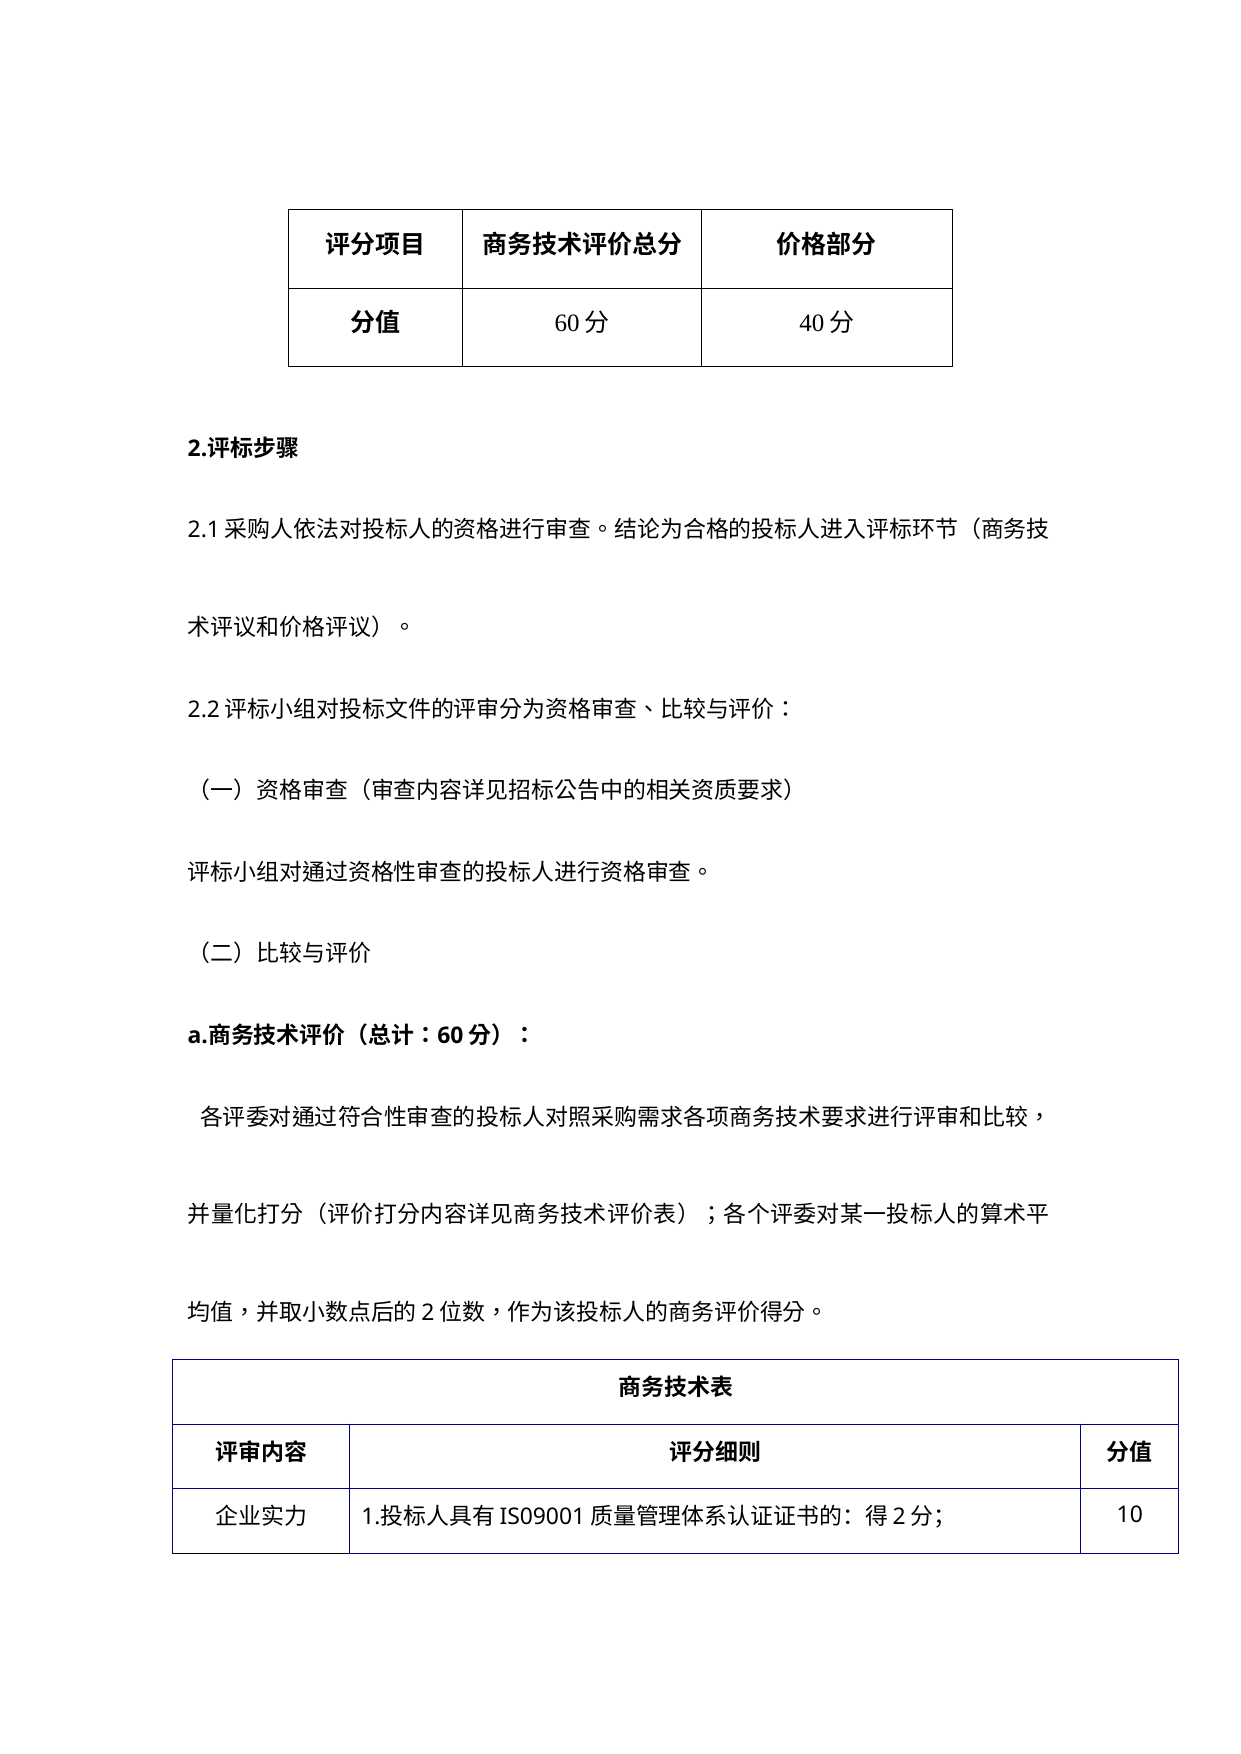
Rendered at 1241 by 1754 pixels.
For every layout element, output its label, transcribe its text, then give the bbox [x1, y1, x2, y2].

table_cell 评审内容 [173, 1425, 349, 1488]
text （二）比较与评价 [187, 919, 1053, 984]
text 各评委对通过符合性审查的投标人对照采购需求各项商务技术要求进行评审和比较，并量化打分（评价打分内容详见商务技术评价表）；各个评委对某一投标人的算术平均值，并取小数点后的2位数，作为该投标人的商务评价得分。 [187, 1083, 1053, 1343]
table_header 商务技术评价总分 [463, 210, 701, 287]
text 2.1采购人依法对投标人的资格进行审查。结论为合格的投标人进入评标环节（商务技术评议和价格评议）。 [187, 496, 1053, 658]
table_cell 60分 [463, 289, 701, 366]
table_header 商务技术表 [173, 1360, 1178, 1424]
text a.商务技术评价（总计：60分）： [187, 1001, 1053, 1066]
table_cell 评分细则 [350, 1425, 1080, 1488]
table_header 价格部分 [702, 210, 952, 287]
table_cell 企业实力 [173, 1489, 349, 1553]
text （一）资格审查（审查内容详见招标公告中的相关资质要求） [187, 756, 1053, 821]
table_cell 10 [1081, 1489, 1178, 1553]
table_cell 40分 [702, 289, 952, 366]
text 2.2评标小组对投标文件的评审分为资格审查、比较与评价： [187, 674, 1053, 739]
table_cell 分值 [289, 289, 462, 366]
text 2.评标步骤 [187, 414, 1053, 479]
table_cell 分值 [1081, 1425, 1178, 1488]
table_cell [350, 1489, 1080, 1553]
text 评标小组对通过资格性审查的投标人进行资格审查。 [187, 838, 1053, 903]
table_header 评分项目 [289, 210, 462, 287]
